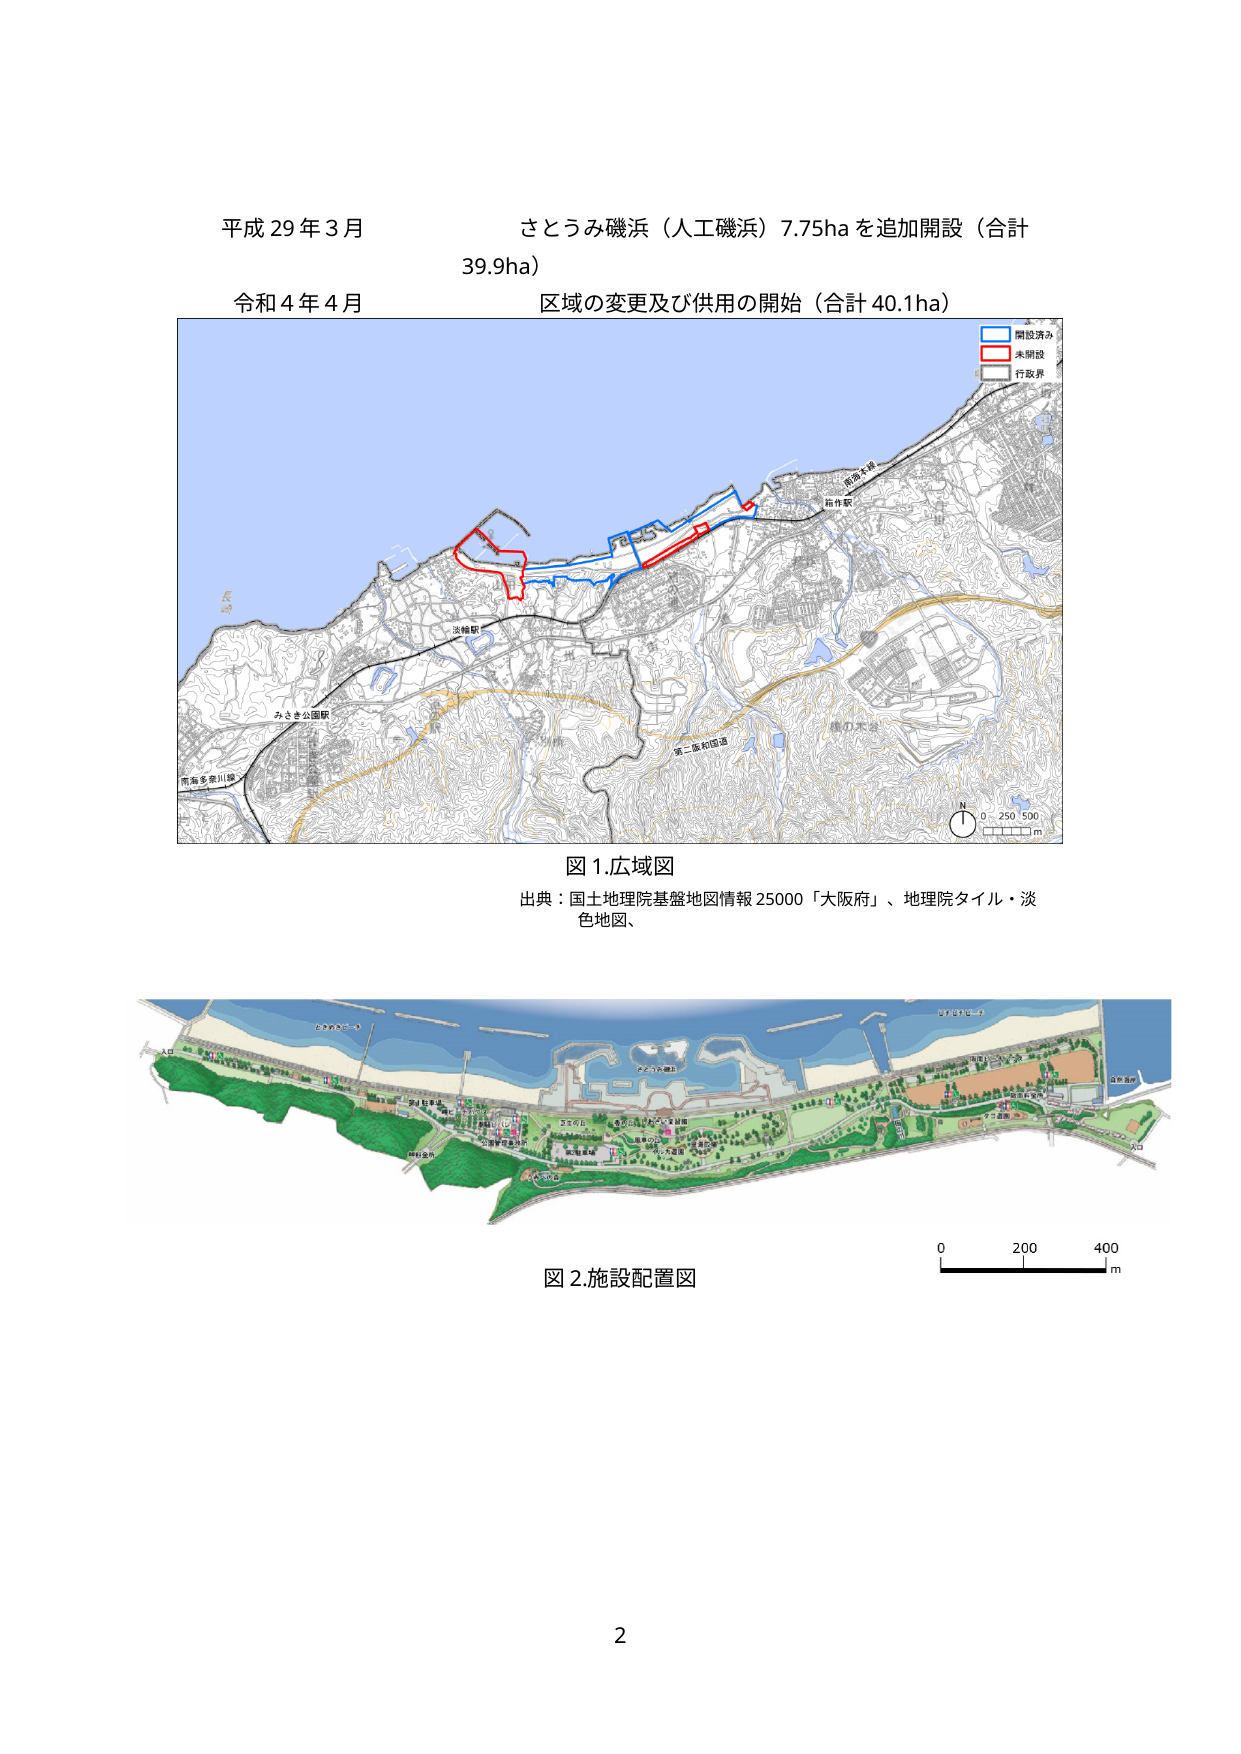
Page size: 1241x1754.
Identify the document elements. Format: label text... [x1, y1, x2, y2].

picture [177, 318, 1063, 844]
text 図２.施設配置図 [177, 1257, 1063, 1294]
text 令和４年４月 区域の変更及び供用の開始（合計40.1ha） [179, 282, 1063, 318]
text 平成29年３月 さとうみ磯浜（人工磯浜）7.75haを追加開設（合計39.9ha） [222, 207, 1063, 282]
text 図１.広域図 [177, 844, 1063, 882]
picture [126, 999, 1172, 1292]
